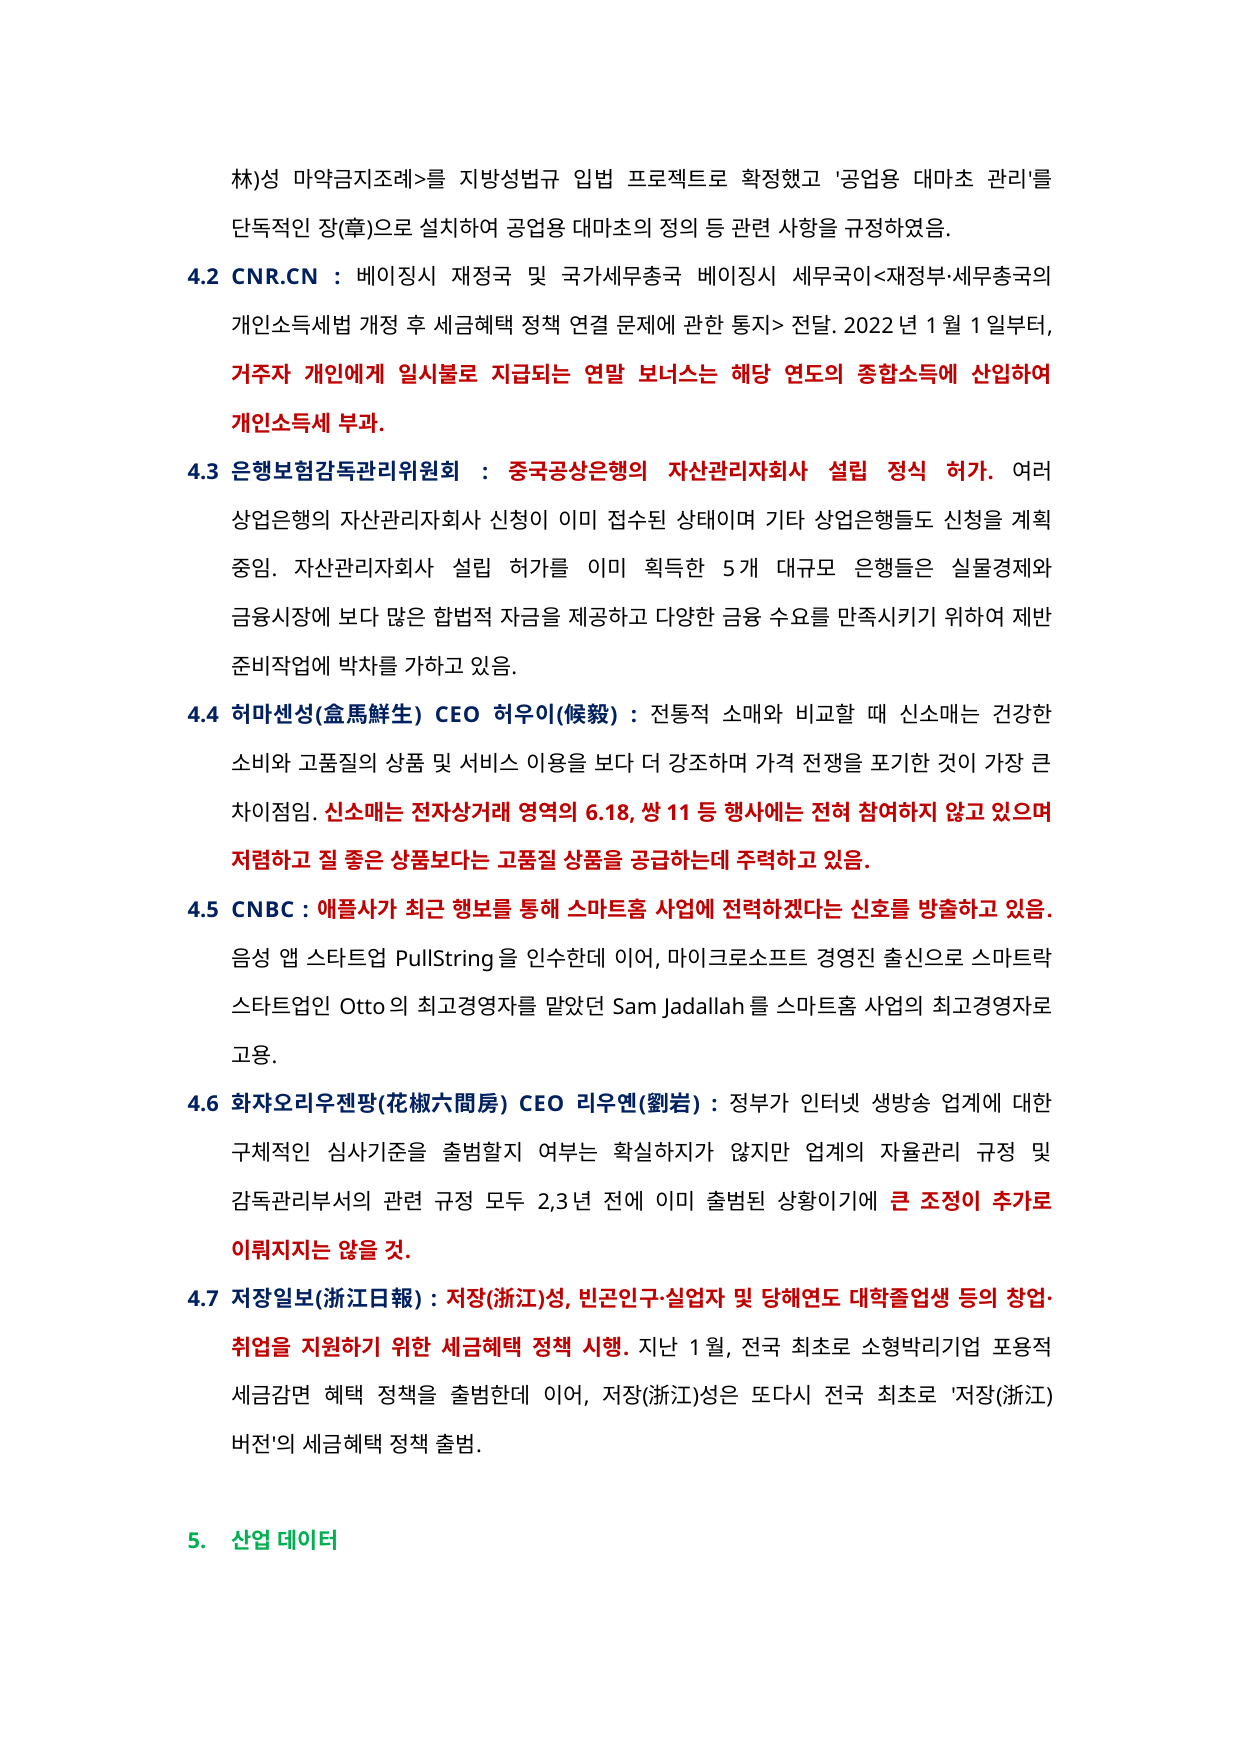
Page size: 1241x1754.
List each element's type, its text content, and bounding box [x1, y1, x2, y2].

list 저장일보(浙江日報) : 저장(浙江)성, 빈곤인구·실업자 및 당해연도 대학졸업생 등의 창업·취업을 지원하기 위한 세금혜택 정책 시행. 지난 1월, 전국 최초로 소형박리기업 포용적 세금감면 혜택 정책을 출범한데 이어, 저장(浙江)성은 또다시 전국 최초로 '저장(浙江) 버전'의 세금혜택 정책 출범. [187, 1281, 1053, 1459]
list CNBC : 애플사가 최근 행보를 통해 스마트홈 사업에 전력하겠다는 신호를 방출하고 있음. 음성 앱 스타트업 PullString을 인수한데 이어, 마이크로소프트 경영진 출신으로 스마트락 스타트업인 Otto의 최고경영자를 맡았던 Sam Jadallah를 스마트홈 사업의 최고경영자로 고용. [187, 892, 1053, 1070]
list CNR.CN : 베이징시 재정국 및 국가세무총국 베이징시 세무국이<재정부·세무총국의 개인소득세법 개정 후 세금혜택 정책 연결 문제에 관한 통지> 전달. 2022년 1월 1일부터, 거주자 개인에게 일시불로 지급되는 연말 보너스는 해당 연도의 종합소득에 산입하여 개인소득세 부과. [187, 259, 1053, 438]
list 은행보험감독관리위원회 : 중국공상은행의 자산관리자회사 설립 정식 허가. 여러 상업은행의 자산관리자회사 신청이 이미 접수된 상태이며 기타 상업은행들도 신청을 계획 중임. 자산관리자회사 설립 허가를 이미 획득한 5개 대규모 은행들은 실물경제와 금융시장에 보다 많은 합법적 자금을 제공하고 다양한 금융 수요를 만족시키기 위하여 제반 준비작업에 박차를 가하고 있음. [187, 454, 1053, 681]
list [187, 162, 1053, 243]
list 산업 데이터 [187, 1523, 1053, 1555]
list 허마센성(盒馬鮮生) CEO 허우이(候毅) : 전통적 소매와 비교할 때 신소매는 건강한 소비와 고품질의 상품 및 서비스 이용을 보다 더 강조하며 가격 전쟁을 포기한 것이 가장 큰 차이점임. 신소매는 전자상거래 영역의 6.18, 쌍11 등 행사에는 전혀 참여하지 않고 있으며 저렴하고 질 좋은 상품보다는 고품질 상품을 공급하는데 주력하고 있음. [187, 697, 1053, 876]
list 화쟈오리우젠팡(花椒六間房) CEO 리우옌(劉岩) : 정부가 인터넷 생방송 업계에 대한 구체적인 심사기준을 출범할지 여부는 확실하지가 않지만 업계의 자율관리 규정 및 감독관리부서의 관련 규정 모두 2,3년 전에 이미 출범된 상황이기에 큰 조정이 추가로 이뤄지지는 않을 것. [187, 1086, 1053, 1265]
